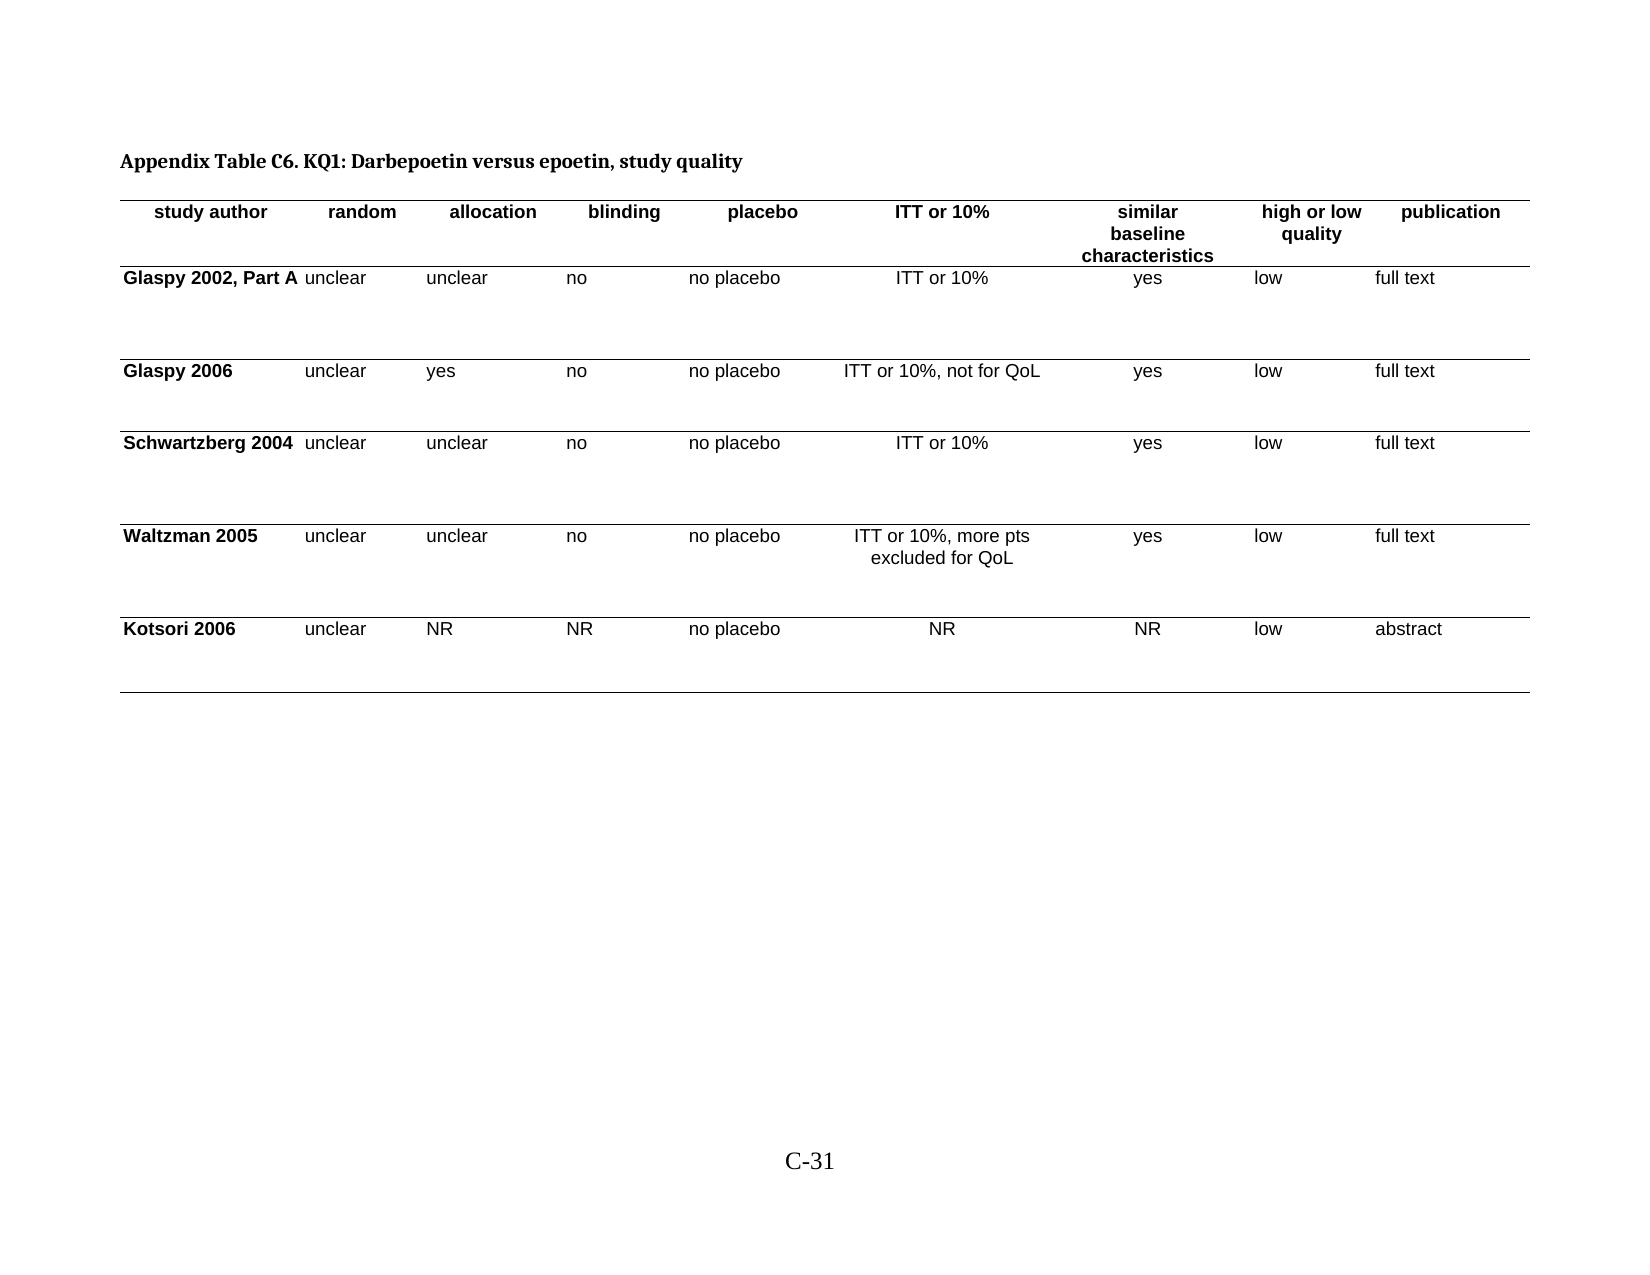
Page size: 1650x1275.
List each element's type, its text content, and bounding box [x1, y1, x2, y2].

table_cell unclear [423, 432, 563, 524]
table_cell unclear [301, 432, 423, 524]
table_cell Kotsori 2006 [120, 618, 301, 692]
table_cell low [1251, 267, 1372, 359]
table_cell yes [1044, 432, 1251, 524]
table_cell NR [1044, 618, 1251, 692]
table_cell ITT or 10%, more pts excluded for QoL [840, 525, 1044, 617]
table_cell Waltzman 2005 [120, 525, 301, 617]
table_cell full text [1372, 360, 1529, 431]
text Appendix Table C6. KQ1: Darbepoetin versus epoetin, study quality [120, 150, 1500, 174]
table_cell no placebo [685, 525, 840, 617]
table_cell ITT or 10% [840, 432, 1044, 524]
table_cell no [563, 360, 685, 431]
table_cell low [1251, 360, 1372, 431]
table_cell abstract [1372, 618, 1529, 692]
table_cell yes [423, 360, 563, 431]
table_header ITT or 10% [840, 201, 1044, 266]
table_header blinding [563, 201, 685, 266]
table_cell no [563, 525, 685, 617]
table_cell Schwartzberg 2004 [120, 432, 301, 524]
table_cell no placebo [685, 618, 840, 692]
table_cell Glaspy 2002, Part A [120, 267, 301, 359]
table_cell NR [563, 618, 685, 692]
table_header high or low quality [1251, 201, 1372, 266]
table_cell no placebo [685, 267, 840, 359]
table_cell no [563, 267, 685, 359]
table_cell unclear [301, 267, 423, 359]
table_cell NR [423, 618, 563, 692]
table_cell low [1251, 525, 1372, 617]
table_header similar baseline characteristics [1044, 201, 1251, 266]
table_cell no [563, 432, 685, 524]
table_cell unclear [301, 525, 423, 617]
table_header random [301, 201, 423, 266]
table_cell NR [840, 618, 1044, 692]
table_cell unclear [301, 618, 423, 692]
table_header publication [1372, 201, 1529, 266]
table_cell yes [1044, 525, 1251, 617]
table_cell ITT or 10%, not for QoL [840, 360, 1044, 431]
table_cell yes [1044, 267, 1251, 359]
table_cell unclear [423, 267, 563, 359]
table_cell unclear [301, 360, 423, 431]
table_cell full text [1372, 432, 1529, 524]
table_cell full text [1372, 267, 1529, 359]
table_cell low [1251, 618, 1372, 692]
table_cell full text [1372, 525, 1529, 617]
table_header study author [120, 201, 301, 266]
table_cell unclear [423, 525, 563, 617]
table_cell no placebo [685, 432, 840, 524]
table_cell Glaspy 2006 [120, 360, 301, 431]
table_cell low [1251, 432, 1372, 524]
table_cell yes [1044, 360, 1251, 431]
table_cell ITT or 10% [840, 267, 1044, 359]
table_header placebo [685, 201, 840, 266]
table_header allocation [423, 201, 563, 266]
table_cell no placebo [685, 360, 840, 431]
